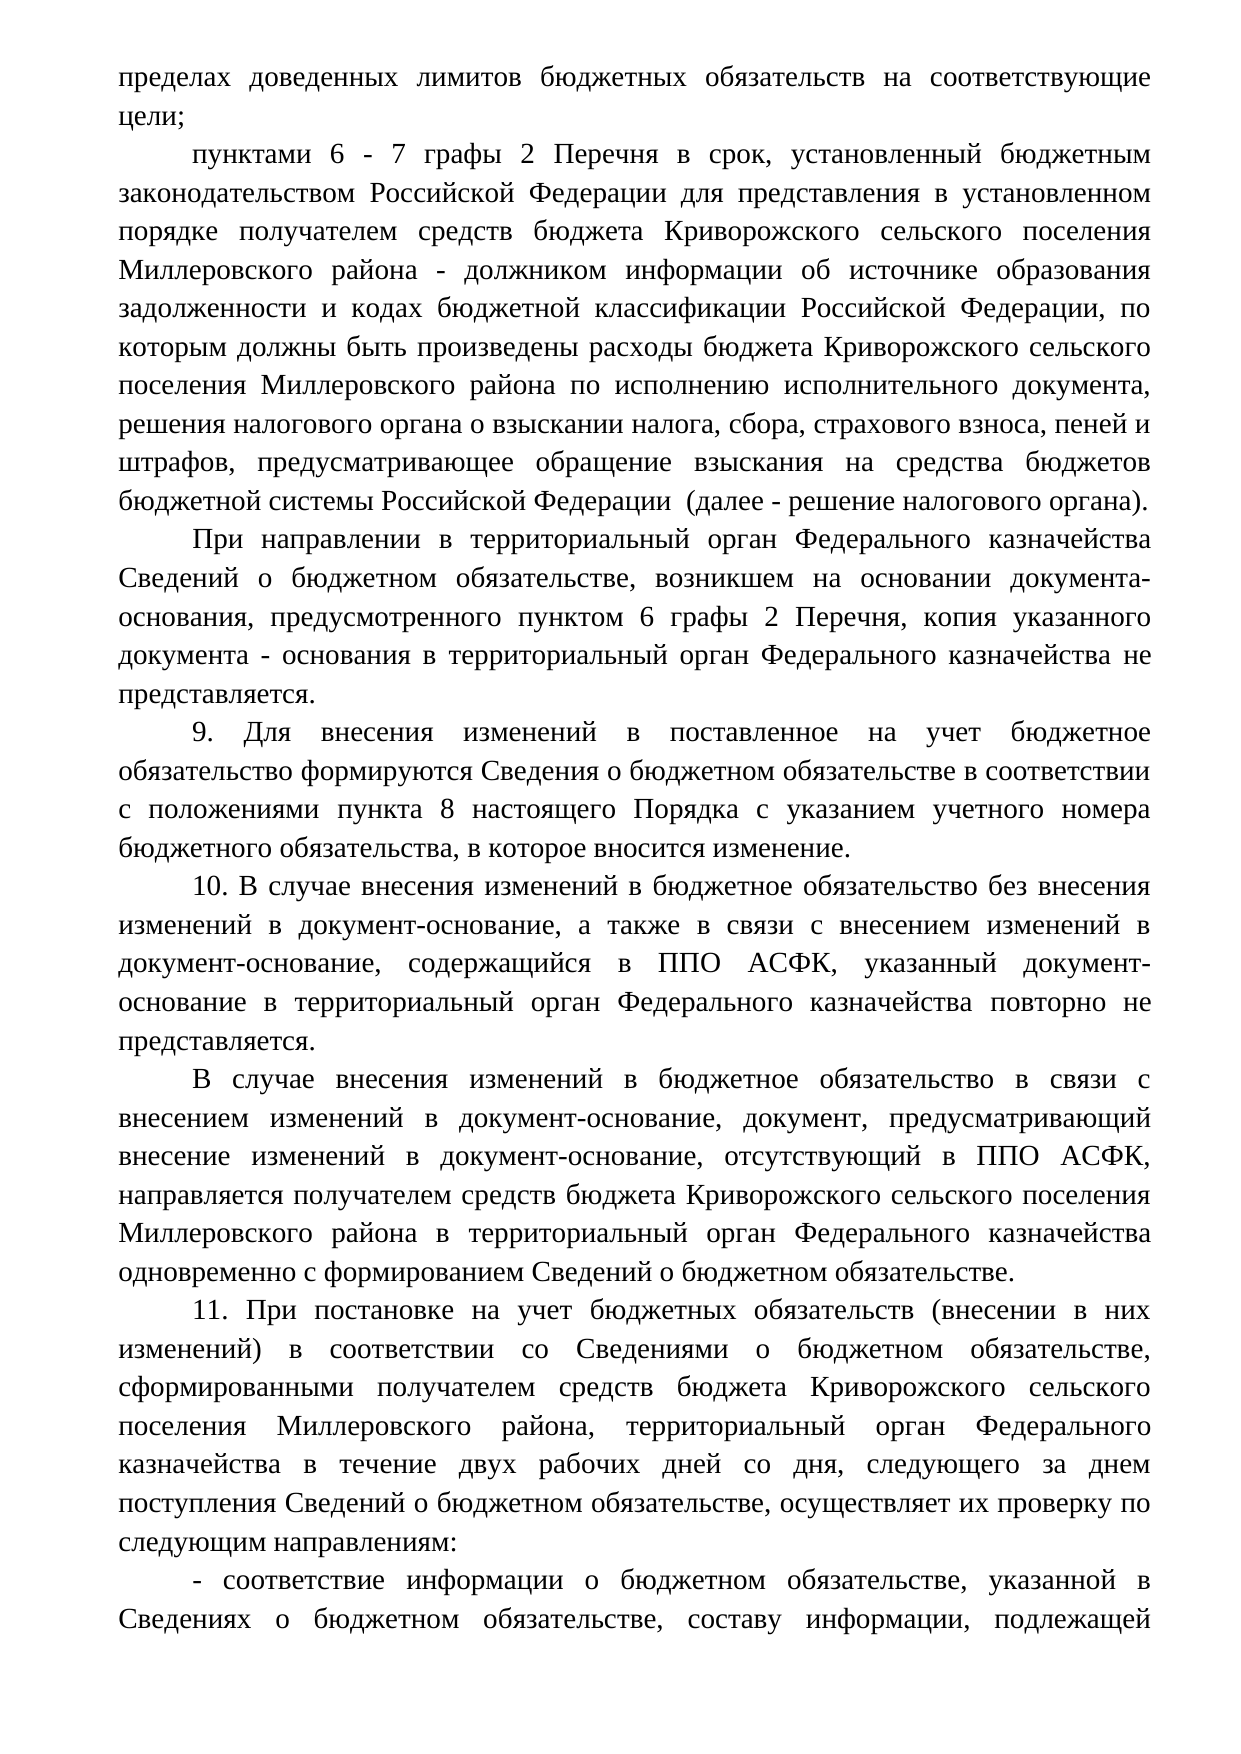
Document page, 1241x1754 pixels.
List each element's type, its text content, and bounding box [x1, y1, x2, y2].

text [118, 59, 1152, 131]
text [118, 1562, 1152, 1634]
text В случае внесения изменений в бюджетное обязательство в связи с внесением изменений в документ-основание, документ, предусматривающий внесение изменений в документ-основание, отсутствующий в ППО АСФК, направляется получателем средств бюджета Криворожского сельского поселения Миллеровского района в территориальный орган Федерального казначейства одновременно с формированием Сведений о бюджетном обязательстве. [118, 1061, 1152, 1287]
text пунктами 6 - 7 графы 2 Перечня в срок, установленный бюджетным законодательством Российской Федерации для представления в установленном порядке получателем средств бюджета Криворожского сельского поселения Миллеровского района - должником информации об источнике образования задолженности и кодах бюджетной классификации Российской Федерации, по которым должны быть произведены расходы бюджета Криворожского сельского поселения Миллеровского района по исполнению исполнительного документа, решения налогового органа о взыскании налога, сбора, страхового взноса, пеней и штрафов, предусматривающее обращение взыскания на средства бюджетов бюджетной системы Российской Федерации (далее - решение налогового органа). [118, 136, 1152, 517]
text При направлении в территориальный орган Федерального казначейства Сведений о бюджетном обязательстве, возникшем на основании документа-основания, предусмотренного пунктом 6 графы 2 Перечня, копия указанного документа - основания в территориальный орган Федерального казначейства не представляется. [118, 522, 1152, 709]
text 9. Для внесения изменений в поставленное на учет бюджетное обязательство формируются Сведения о бюджетном обязательстве в соответствии с положениями пункта 8 настоящего Порядка с указанием учетного номера бюджетного обязательства, в которое вносится изменение. [118, 714, 1152, 863]
text 10. В случае внесения изменений в бюджетное обязательство без внесения изменений в документ-основание, а также в связи с внесением изменений в документ-основание, содержащийся в ППО АСФК, указанный документ-основание в территориальный орган Федерального казначейства повторно не представляется. [118, 868, 1152, 1056]
text 11. При постановке на учет бюджетных обязательств (внесении в них изменений) в соответствии со Сведениями о бюджетном обязательстве, сформированными получателем средств бюджета Криворожского сельского поселения Миллеровского района, территориальный орган Федерального казначейства в течение двух рабочих дней со дня, следующего за днем поступления Сведений о бюджетном обязательстве, осуществляет их проверку по следующим направлениям: [118, 1292, 1152, 1557]
